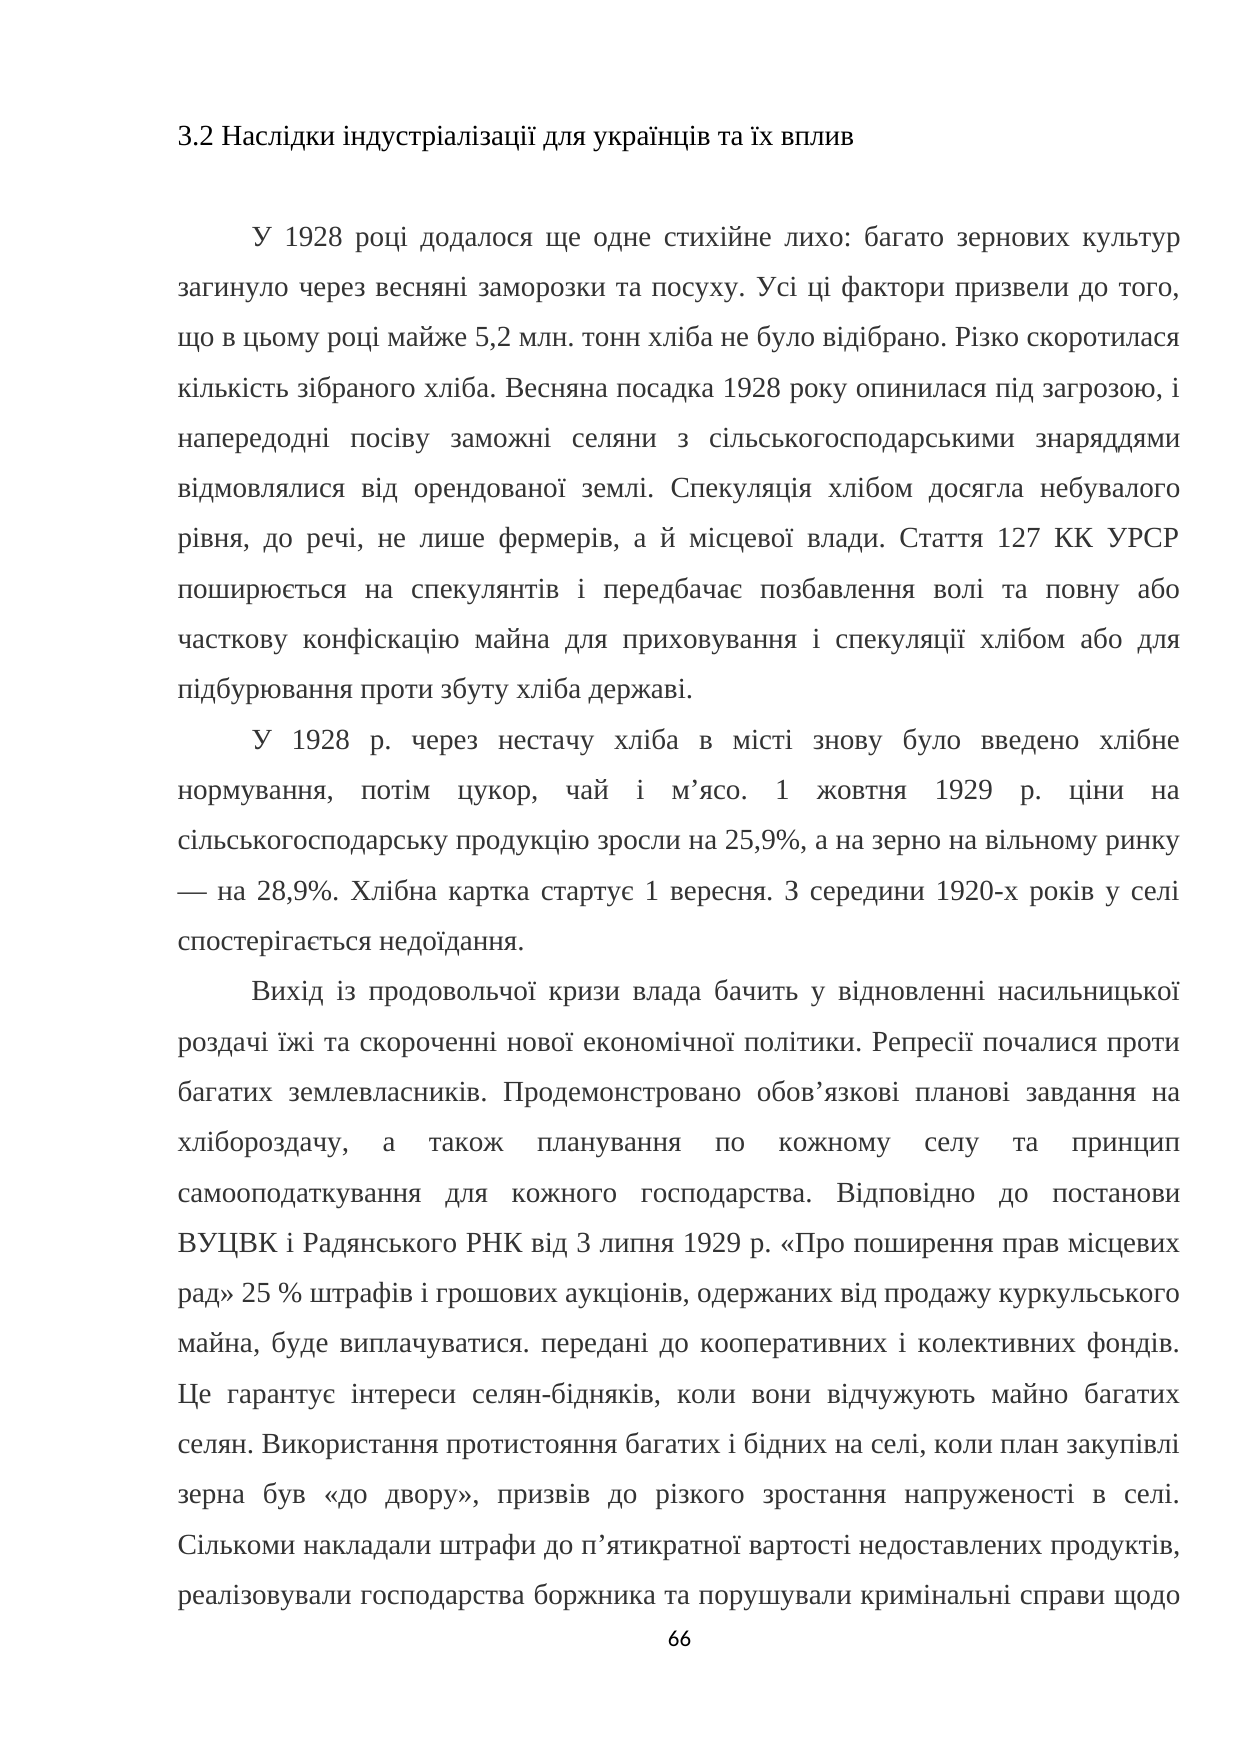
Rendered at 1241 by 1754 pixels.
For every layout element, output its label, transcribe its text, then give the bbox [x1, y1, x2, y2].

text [177, 973, 1181, 1611]
text У 1928 році додалося ще одне стихійне лихо: багато зернових культур загинуло через весняні заморозки та посуху. Усі ці фактори призвели до того, що в цьому році майже 5,2 млн. тонн хліба не було відібрано. Різко скоротилася кількість зібраного хліба. Весняна посадка 1928 року опинилася під загрозою, і напередодні посіву заможні селяни з сільськогосподарськими знаряддями відмовлялися від орендованої землі. Спекуляція хлібом досягла небувалого рівня, до речі, не лише фермерів, а й місцевої влади. Стаття 127 КК УРСР поширюється на спекулянтів і передбачає позбавлення волі та повну або часткову конфіскацію майна для приховування і спекуляції хлібом або для підбурювання проти збуту хліба державі. [177, 219, 1181, 705]
text 3.2 Наслідки індустріалізації для українців та їх вплив [177, 118, 1181, 152]
text У 1928 р. через нестачу хліба в місті знову було введено хлібне нормування, потім цукор, чай і м’ясо. 1 жовтня 1929 р. ціни на сільськогосподарську продукцію зросли на 25,9%, а на зерно на вільному ринку — на 28,9%. Хлібна картка стартує 1 вересня. З середини 1920-х років у селі спостерігається недоїдання. [177, 722, 1181, 957]
